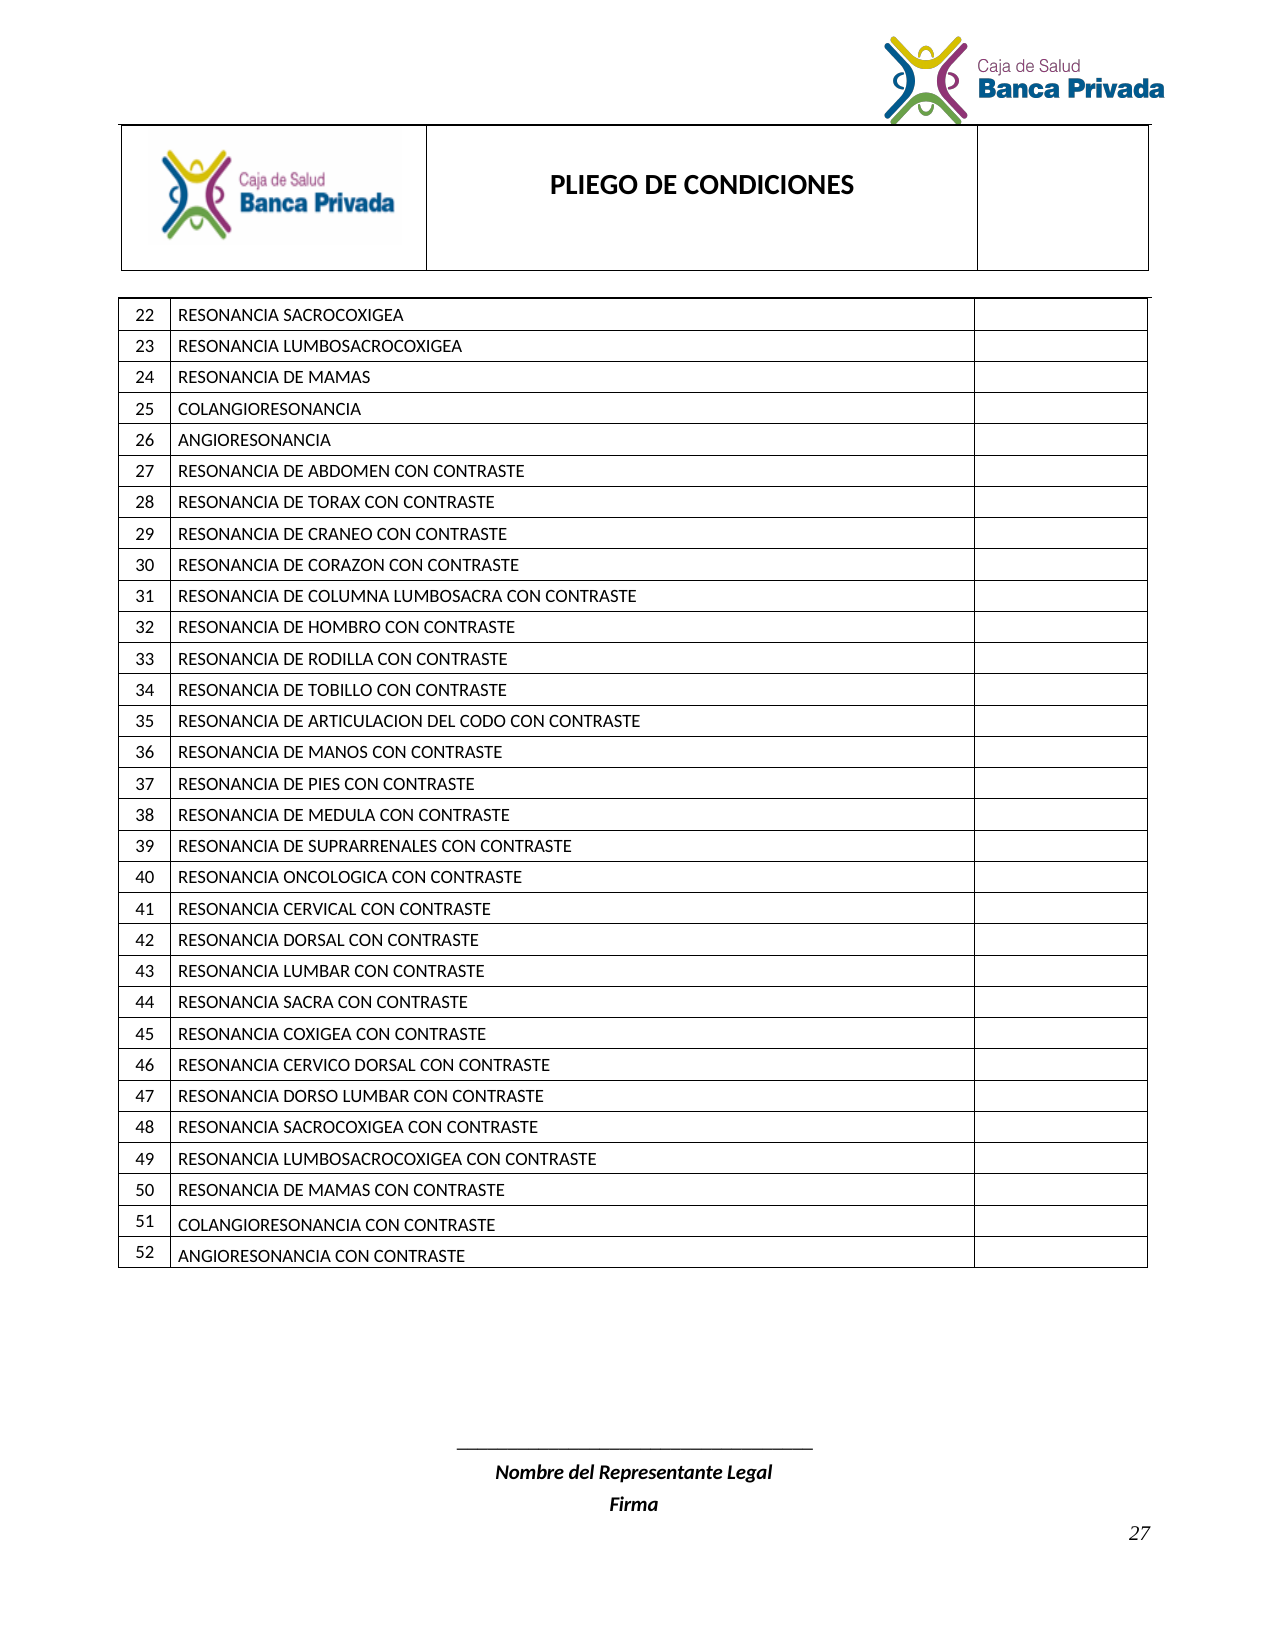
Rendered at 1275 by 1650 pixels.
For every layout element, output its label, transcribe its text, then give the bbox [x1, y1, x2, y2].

table_cell RESONANCIA DE ARTICULACION DEL CODO CON CONTRASTE [171, 706, 974, 736]
picture [147, 126, 403, 245]
table_cell RESONANCIA DE ABDOMEN CON CONTRASTE [171, 456, 974, 486]
table_cell RESONANCIA CERVICO DORSAL CON CONTRASTE [171, 1049, 974, 1079]
table_cell RESONANCIA DE TORAX CON CONTRASTE [171, 487, 974, 517]
table_cell RESONANCIA DE COLUMNA LUMBOSACRA CON CONTRASTE [171, 581, 974, 611]
table_cell RESONANCIA DE MEDULA CON CONTRASTE [171, 799, 974, 829]
table_cell [975, 456, 1147, 486]
table_cell RESONANCIA ONCOLOGICA CON CONTRASTE [171, 862, 974, 892]
table_cell [975, 799, 1147, 829]
table_cell 41 [119, 893, 170, 923]
table_cell [975, 1237, 1147, 1267]
table_cell [975, 612, 1147, 642]
table_cell [975, 331, 1147, 361]
table_cell [975, 487, 1147, 517]
table_cell RESONANCIA SACRA CON CONTRASTE [171, 987, 974, 1017]
table_cell 46 [119, 1049, 170, 1079]
table_cell 40 [119, 862, 170, 892]
table_cell [975, 1206, 1147, 1236]
table_cell RESONANCIA SACROCOXIGEA [171, 299, 974, 329]
table_cell 44 [119, 987, 170, 1017]
picture [978, 126, 1148, 135]
table_cell 52 [119, 1237, 170, 1267]
table_cell 47 [119, 1081, 170, 1111]
table_cell RESONANCIA LUMBOSACROCOXIGEA [171, 331, 974, 361]
table_cell [975, 924, 1147, 954]
table_cell 30 [119, 549, 170, 579]
table_cell 33 [119, 643, 170, 673]
table_cell [975, 362, 1147, 392]
table_cell RESONANCIA DE CRANEO CON CONTRASTE [171, 518, 974, 548]
table_cell 36 [119, 737, 170, 767]
table_cell 24 [119, 362, 170, 392]
table_cell [975, 1143, 1147, 1173]
table_cell [975, 956, 1147, 986]
table_cell 48 [119, 1112, 170, 1142]
text Firma [118, 1491, 1152, 1516]
table_cell RESONANCIA DE RODILLA CON CONTRASTE [171, 643, 974, 673]
table_cell [975, 862, 1147, 892]
table_cell [975, 643, 1147, 673]
table_cell [975, 987, 1147, 1017]
table_cell [975, 549, 1147, 579]
table_cell 29 [119, 518, 170, 548]
table_cell 51 [119, 1206, 170, 1236]
table_cell RESONANCIA DE PIES CON CONTRASTE [171, 768, 974, 798]
table_cell 34 [119, 674, 170, 704]
table_cell RESONANCIA DORSAL CON CONTRASTE [171, 924, 974, 954]
table_cell 39 [119, 831, 170, 861]
table_cell RESONANCIA CERVICAL CON CONTRASTE [171, 893, 974, 923]
table_cell [975, 768, 1147, 798]
table_cell [975, 1018, 1147, 1048]
table_cell 31 [119, 581, 170, 611]
table_cell 32 [119, 612, 170, 642]
table_cell 25 [119, 393, 170, 423]
table_cell ANGIORESONANCIA CON CONTRASTE [171, 1237, 974, 1267]
table_cell ANGIORESONANCIA [171, 424, 974, 454]
table_cell [975, 1174, 1147, 1204]
table_cell RESONANCIA LUMBAR CON CONTRASTE [171, 956, 974, 986]
text ___________________________________ [118, 1427, 1152, 1453]
table_cell 23 [119, 331, 170, 361]
table_cell [975, 893, 1147, 923]
table_cell [975, 1081, 1147, 1111]
table_cell [975, 518, 1147, 548]
table_cell 37 [119, 768, 170, 798]
table_cell RESONANCIA DE HOMBRO CON CONTRASTE [171, 612, 974, 642]
table_cell RESONANCIA COXIGEA CON CONTRASTE [171, 1018, 974, 1048]
table_cell [975, 393, 1147, 423]
table_cell [975, 581, 1147, 611]
text Nombre del Representante Legal [118, 1459, 1152, 1484]
table_cell RESONANCIA SACROCOXIGEA CON CONTRASTE [171, 1112, 974, 1142]
table_cell 28 [119, 487, 170, 517]
table_cell 49 [119, 1143, 170, 1173]
table_cell 38 [119, 799, 170, 829]
table_cell COLANGIORESONANCIA [171, 393, 974, 423]
table_cell RESONANCIA DE CORAZON CON CONTRASTE [171, 549, 974, 579]
table_cell COLANGIORESONANCIA CON CONTRASTE [171, 1206, 974, 1236]
table_cell [975, 706, 1147, 736]
table_cell 26 [119, 424, 170, 454]
table_cell RESONANCIA LUMBOSACROCOXIGEA CON CONTRASTE [171, 1143, 974, 1173]
table_cell 45 [119, 1018, 170, 1048]
table_cell [975, 1112, 1147, 1142]
table_cell 27 [119, 456, 170, 486]
table_cell 22 [119, 299, 170, 329]
picture [873, 28, 1177, 135]
table_cell [975, 831, 1147, 861]
table_cell [975, 424, 1147, 454]
table_cell RESONANCIA DE MAMAS [171, 362, 974, 392]
table_cell [975, 299, 1147, 329]
table_cell 50 [119, 1174, 170, 1204]
table_cell [975, 1049, 1147, 1079]
table_cell RESONANCIA DE TOBILLO CON CONTRASTE [171, 674, 974, 704]
table_cell RESONANCIA DORSO LUMBAR CON CONTRASTE [171, 1081, 974, 1111]
table_cell 43 [119, 956, 170, 986]
table_cell RESONANCIA DE MANOS CON CONTRASTE [171, 737, 974, 767]
table_cell [975, 674, 1147, 704]
table_cell 35 [119, 706, 170, 736]
table_cell 42 [119, 924, 170, 954]
table_cell [975, 737, 1147, 767]
table_cell RESONANCIA DE MAMAS CON CONTRASTE [171, 1174, 974, 1204]
picture [873, 126, 977, 135]
table_cell RESONANCIA DE SUPRARRENALES CON CONTRASTE [171, 831, 974, 861]
